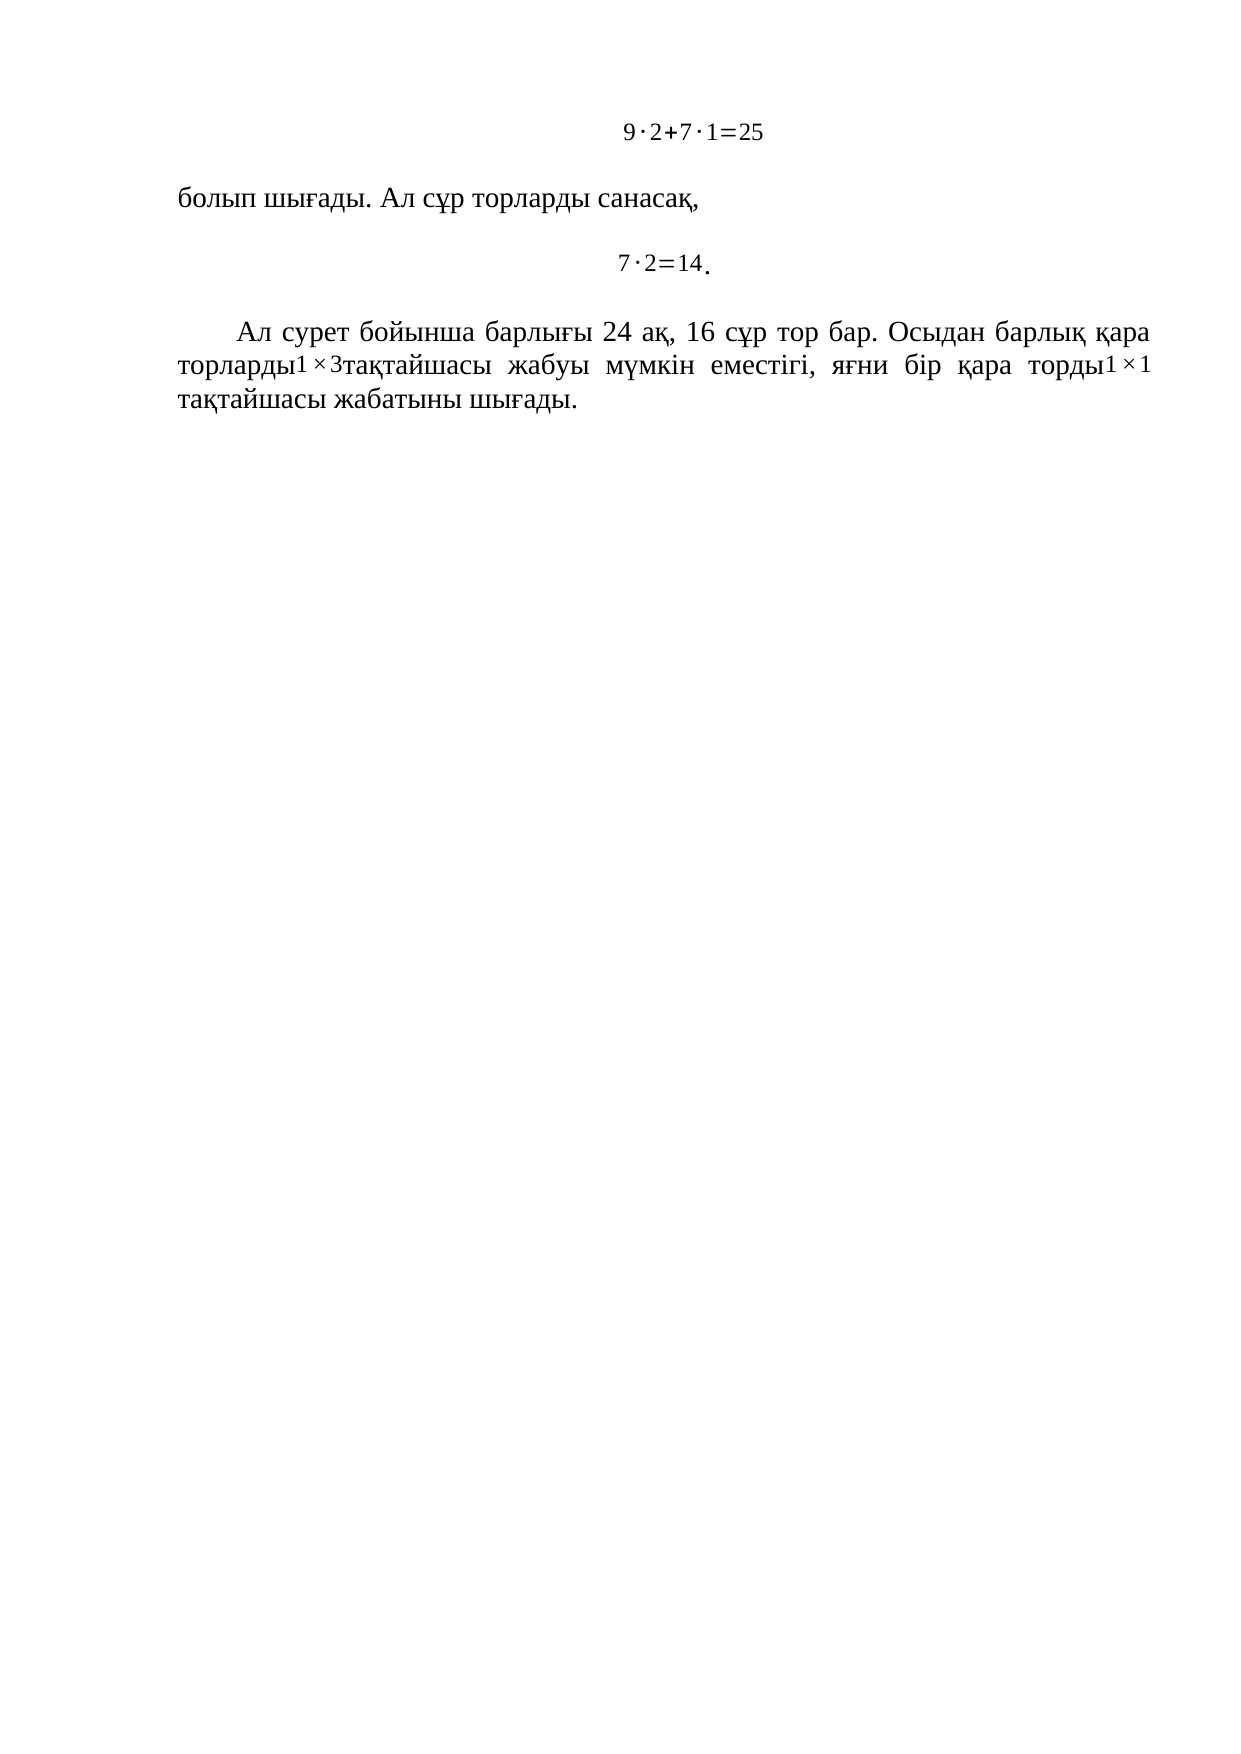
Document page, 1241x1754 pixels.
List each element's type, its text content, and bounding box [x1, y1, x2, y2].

text . [177, 247, 1152, 280]
text Ал сурет бойынша барлығы 24 ақ, 16 сұр тор бар. Осыдан барлық қара торлардытақтайшасы жабуы мүмкін еместігі, яғни бір қара тордытақтайшасы жабатыны шығады. [177, 314, 1152, 414]
text болып шығады. Ал сұр торларды санасақ, [177, 180, 1152, 213]
